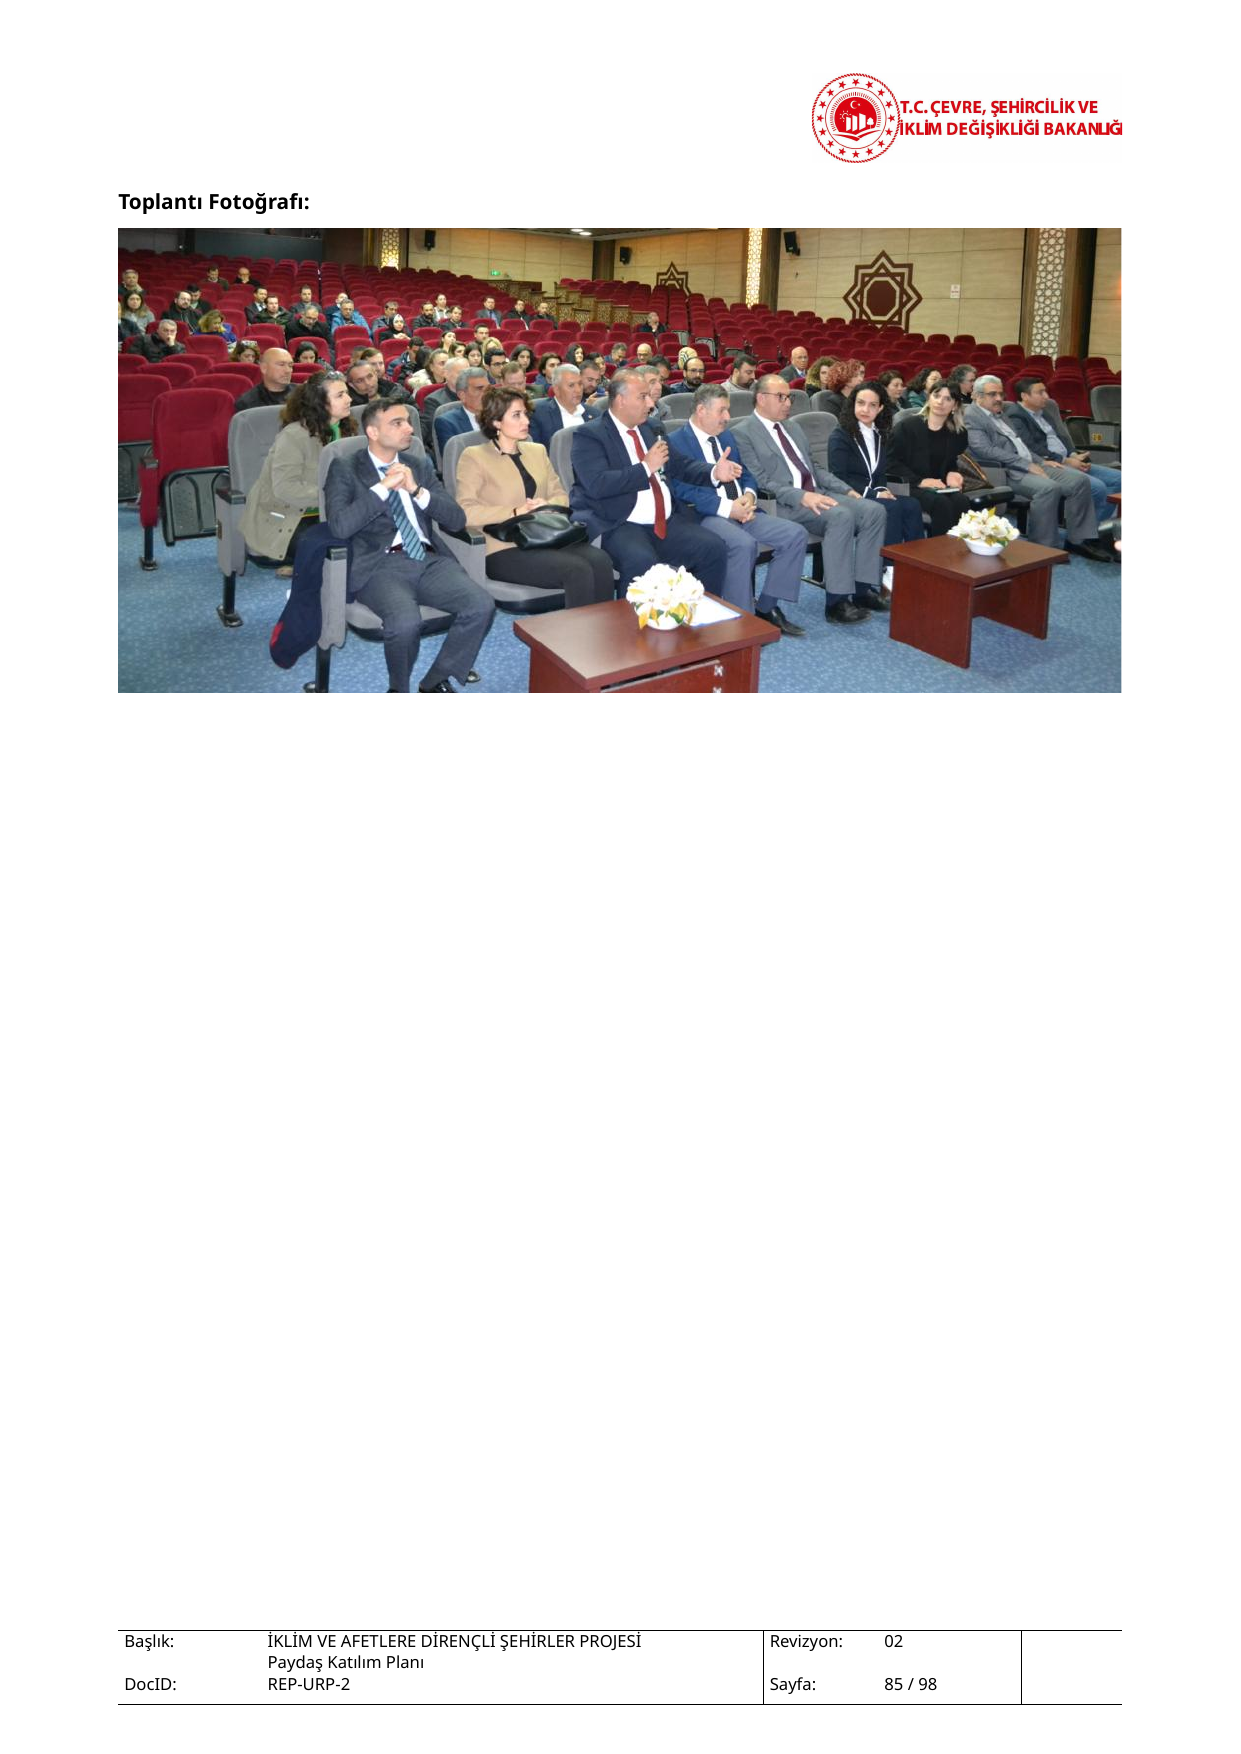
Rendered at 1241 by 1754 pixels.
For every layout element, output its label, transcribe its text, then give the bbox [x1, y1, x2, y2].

picture [118, 228, 1122, 693]
picture [811, 73, 1123, 163]
text Toplantı Fotoğrafı: [118, 187, 1122, 216]
